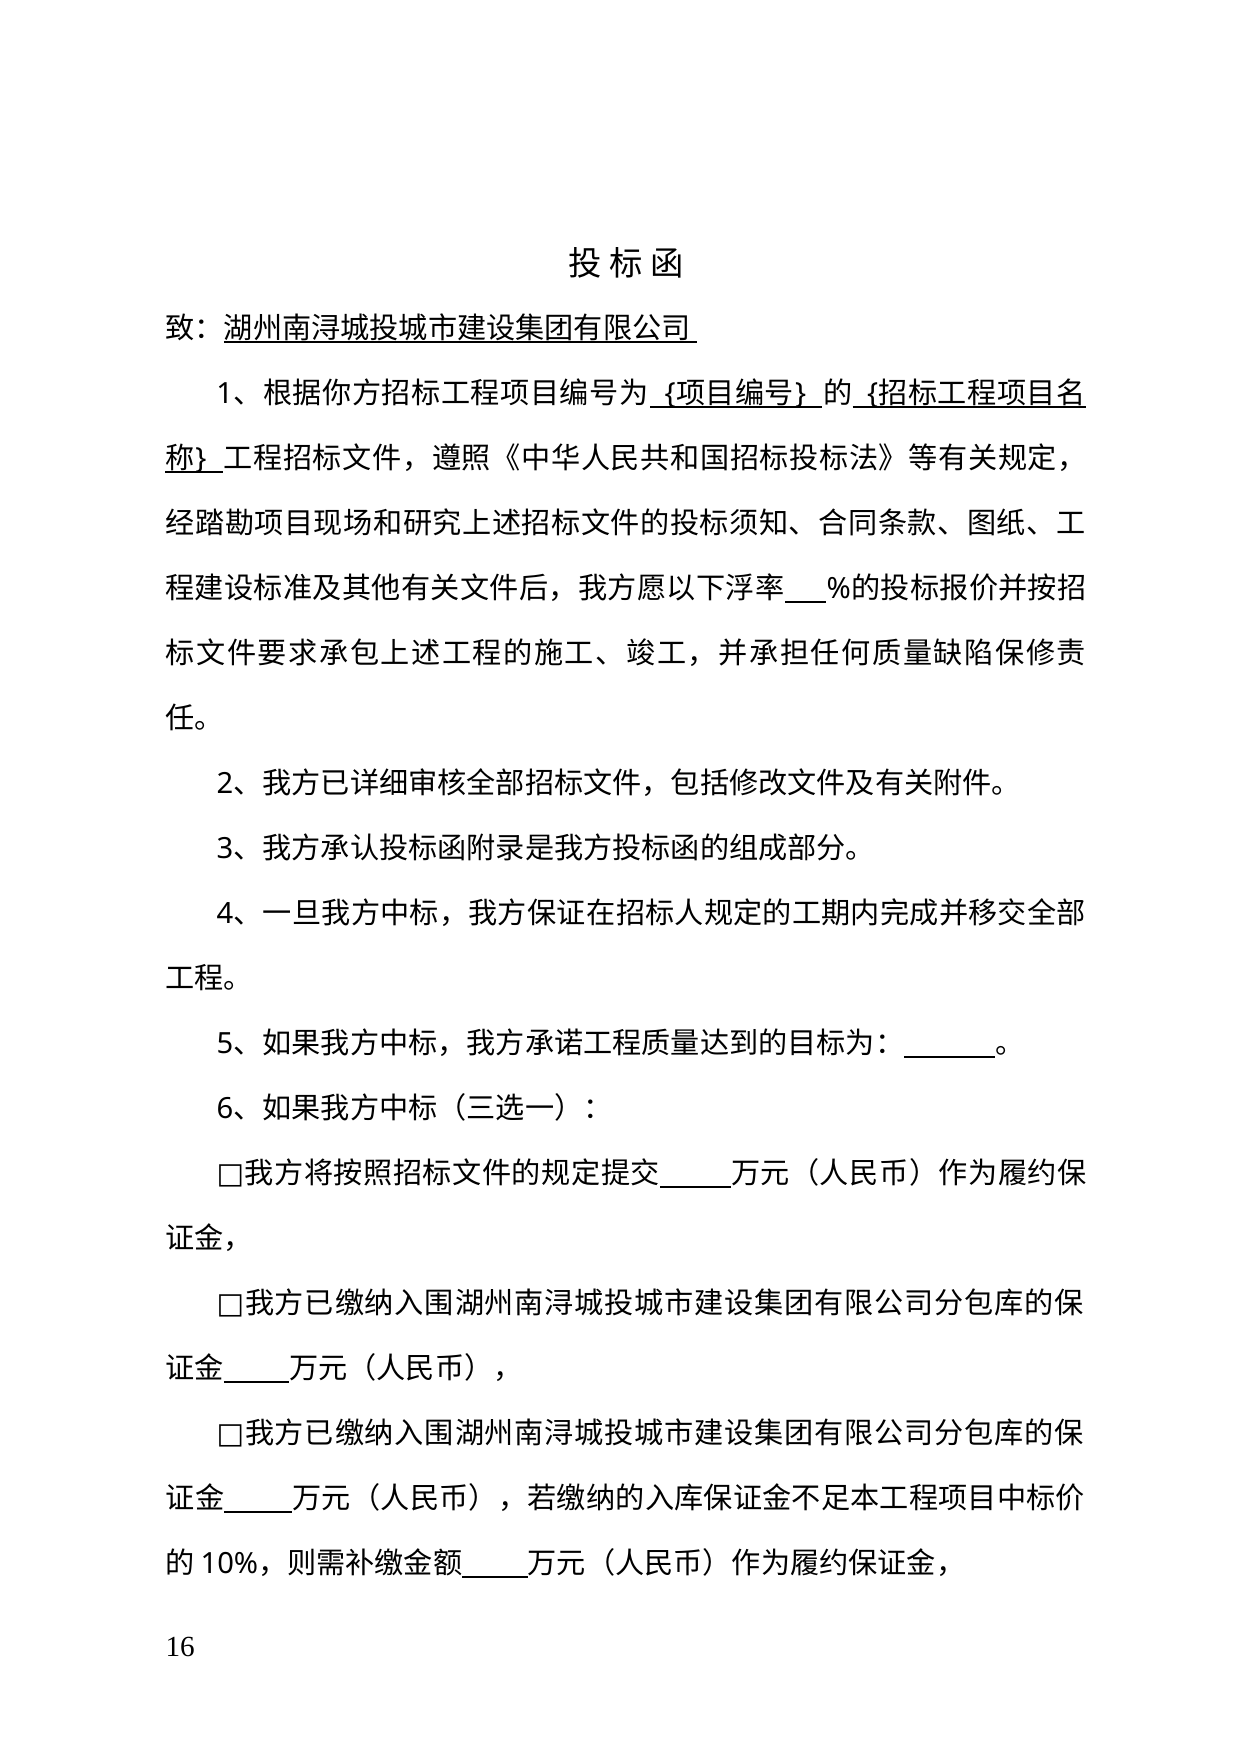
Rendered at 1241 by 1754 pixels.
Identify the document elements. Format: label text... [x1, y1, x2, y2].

text 致：湖州南浔城投城市建设集团有限公司 [165, 294, 1087, 359]
text 投 标 函 [165, 229, 1087, 294]
text 4、一旦我方中标，我方保证在招标人规定的工期内完成并移交全部工程。 [165, 879, 1087, 1009]
text 2、我方已详细审核全部招标文件，包括修改文件及有关附件。 [165, 749, 1087, 814]
text □我方已缴纳入围湖州南浔城投城市建设集团有限公司分包库的保证金 万元（人民币），若缴纳的入库保证金不足本工程项目中标价的10%，则需补缴金额 万元（人民币）作为履约保证金， [165, 1399, 1087, 1594]
text 5、如果我方中标，我方承诺工程质量达到的目标为： 。 [165, 1009, 1087, 1074]
text □我方已缴纳入围湖州南浔城投城市建设集团有限公司分包库的保证金 万元（人民币）， [165, 1269, 1087, 1399]
text □我方将按照招标文件的规定提交 万元（人民币）作为履约保证金， [165, 1139, 1087, 1269]
text 3、我方承认投标函附录是我方投标函的组成部分。 [165, 814, 1087, 879]
text 6、如果我方中标（三选一）： [165, 1074, 1087, 1139]
text 1、根据你方招标工程项目编号为 {项目编号} 的 {招标工程项目名称} 工程招标文件，遵照《中华人民共和国招标投标法》等有关规定，经踏勘项目现场和研究上述招标文件的投标须知、合同条款、图纸、工程建设标准及其他有关文件后，我方愿以下浮率 %的投标报价并按招标文件要求承包上述工程的施工、竣工，并承担任何质量缺陷保修责任。 [165, 359, 1087, 749]
